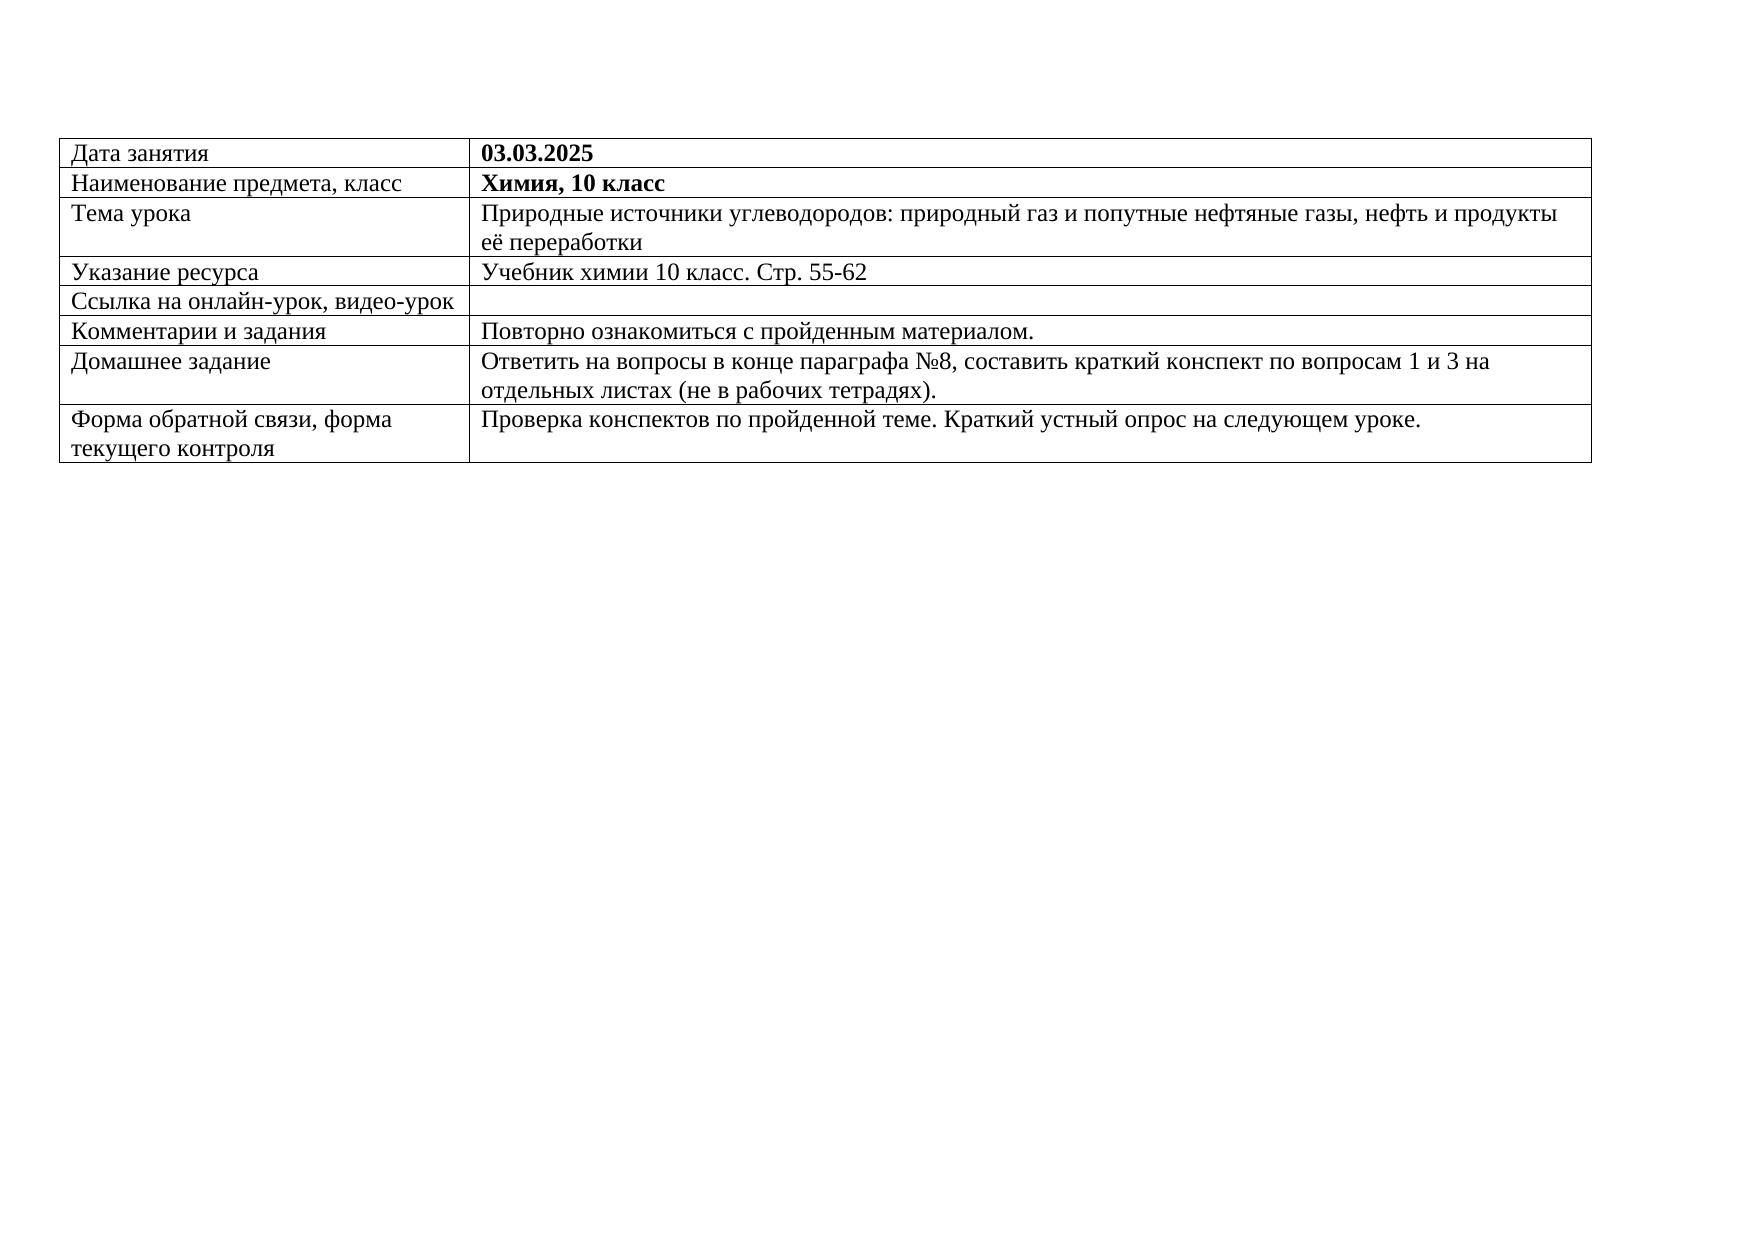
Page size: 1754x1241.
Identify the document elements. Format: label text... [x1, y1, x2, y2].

table_cell Природные источники углеводородов: природный газ и попутные нефтяные газы, нефть и продукты её переработки [470, 198, 1591, 256]
table_header 03.03.2025 [470, 139, 1591, 167]
table_cell [470, 286, 1591, 315]
table_cell Домашнее задание [60, 346, 469, 403]
table_cell Учебник химии 10 класс. Стр. 55-62 [470, 257, 1591, 285]
table_cell Проверка конспектов по пройденной теме. Краткий устный опрос на следующем уроке. [470, 405, 1591, 462]
table_cell Повторно ознакомиться с пройденным материалом. [470, 316, 1591, 345]
table_cell Ответить на вопросы в конце параграфа №8, составить краткий конспект по вопросам 1 и 3 на отдельных листах (не в рабочих тетрадях). [470, 346, 1591, 403]
table_header Дата занятия [60, 139, 469, 167]
table_cell Форма обратной связи, форма текущего контроля [60, 405, 469, 462]
table_cell Наименование предмета, класс [60, 168, 469, 197]
table_cell Тема урока [60, 198, 469, 256]
table_cell Указание ресурса [60, 257, 469, 285]
table_cell Комментарии и задания [60, 316, 469, 345]
table_cell Ссылка на онлайн-урок, видео-урок [60, 286, 469, 315]
table_cell Химия, 10 класс [470, 168, 1591, 197]
